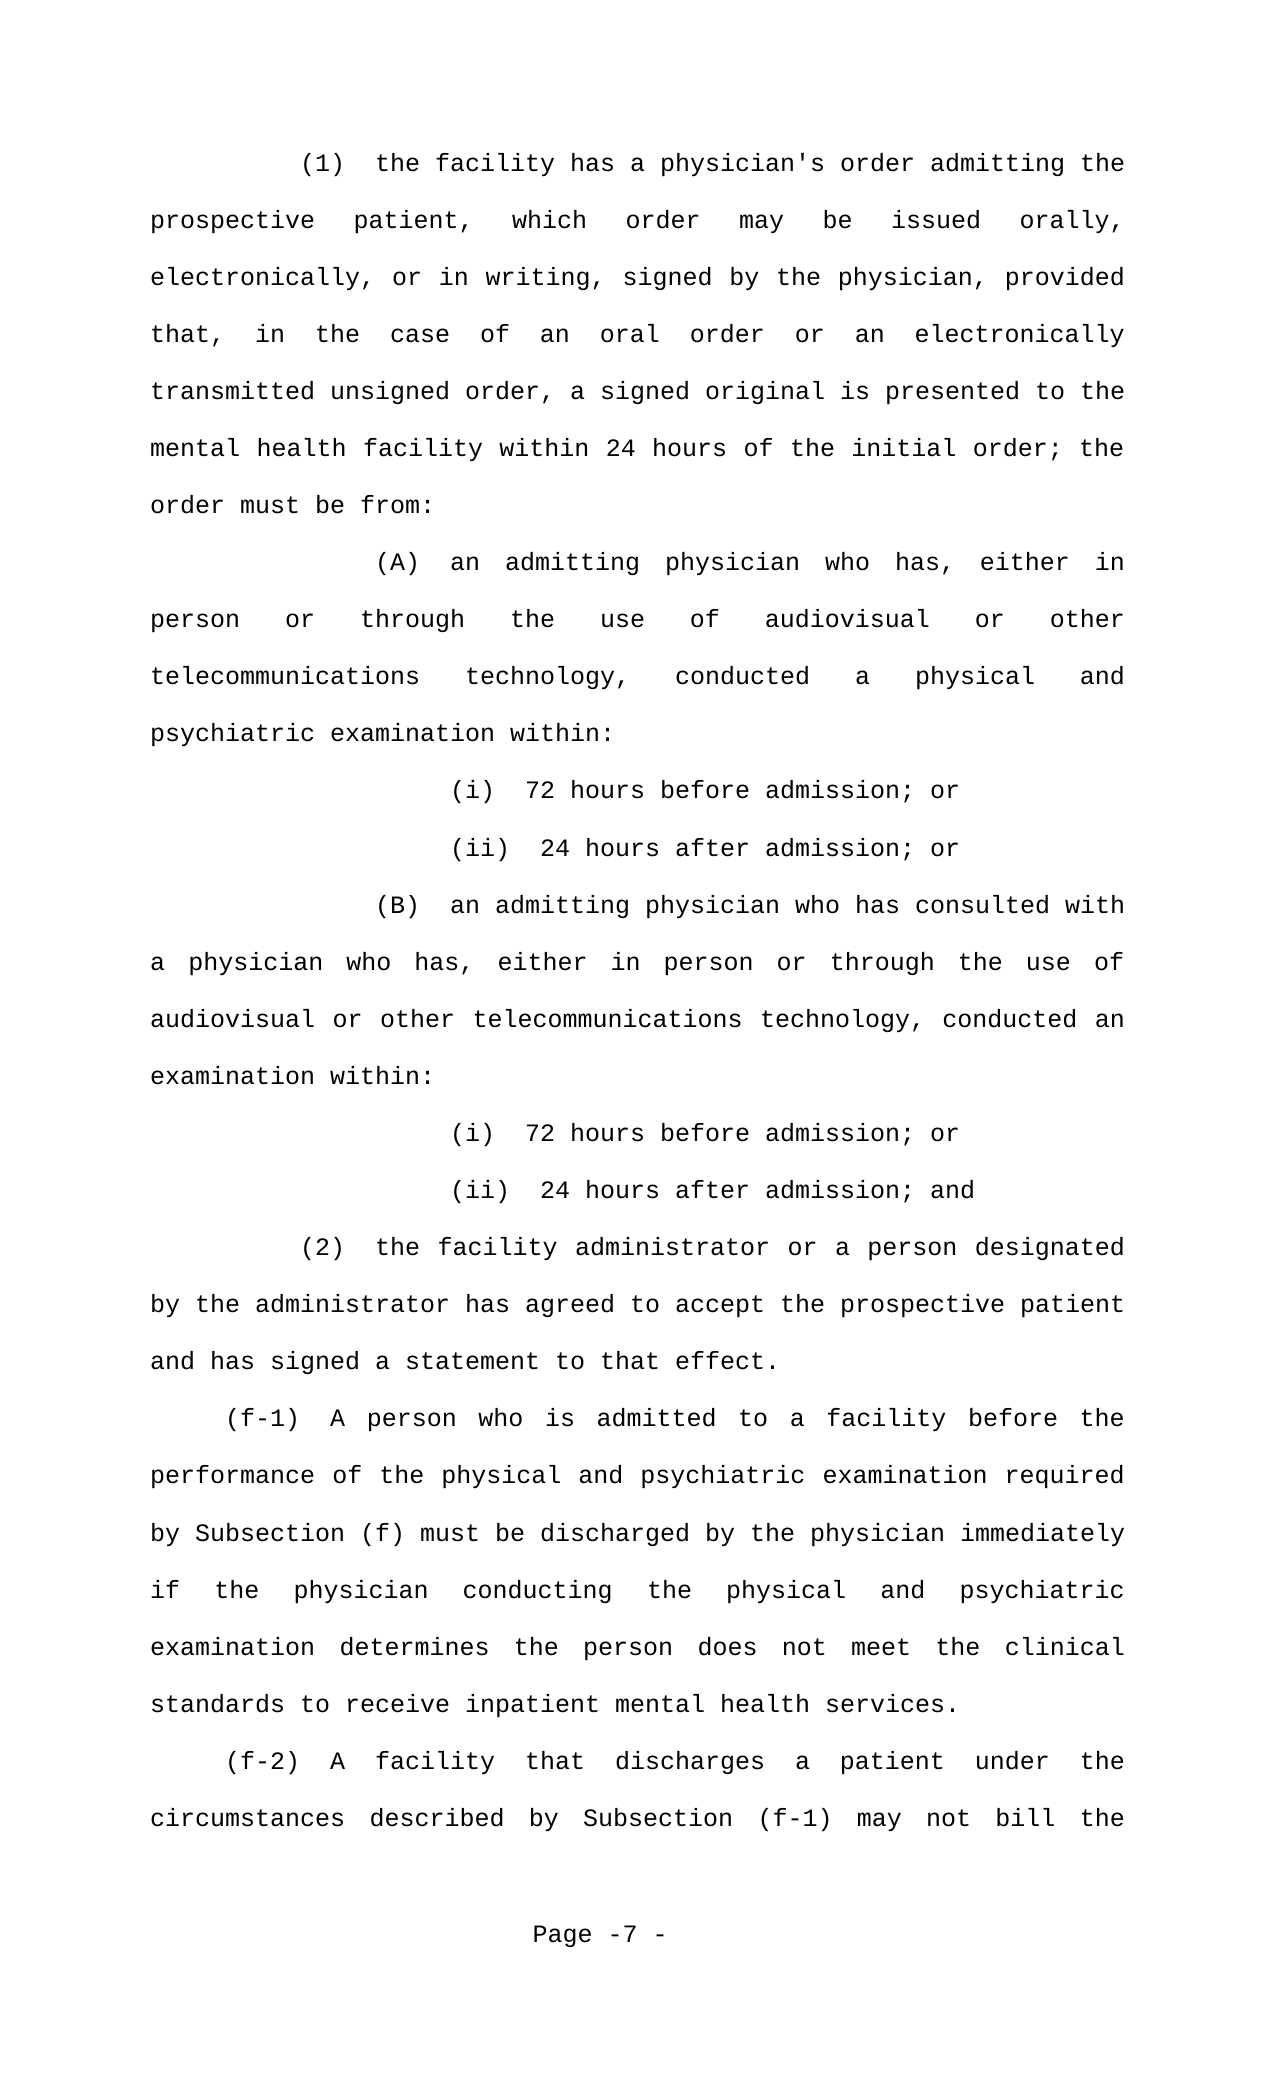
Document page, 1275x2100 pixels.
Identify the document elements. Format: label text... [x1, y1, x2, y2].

text (ii) 24 hours after admission; or [150, 835, 1125, 863]
text (ii) 24 hours after admission; and [150, 1177, 1125, 1206]
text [150, 1748, 1125, 1834]
text (B) an admitting physician who has consulted with a physician who has, either in person or through the use of audiovisual or other telecommunications technology, conducted an examination within: [150, 892, 1125, 1092]
text (A) an admitting physician who has, either in person or through the use of audiovisual or other telecommunications technology, conducted a physical and psychiatric examination within: [150, 549, 1125, 749]
text (i) 72 hours before admission; or [150, 1120, 1125, 1149]
text (f-1) A person who is admitted to a facility before the performance of the physical and psychiatric examination required by Subsection (f) must be discharged by the physician immediately if the physician conducting the physical and psychiatric examination determines the person does not meet the clinical standards to receive inpatient mental health services. [150, 1406, 1125, 1720]
text (1) the facility has a physician's order admitting the prospective patient, which order may be issued orally, electronically, or in writing, signed by the physician, provided that, in the case of an oral order or an electronically transmitted unsigned order, a signed original is presented to the mental health facility within 24 hours of the initial order; the order must be from: [150, 150, 1125, 521]
text (2) the facility administrator or a person designated by the administrator has agreed to accept the prospective patient and has signed a statement to that effect. [150, 1234, 1125, 1377]
text (i) 72 hours before admission; or [150, 778, 1125, 806]
